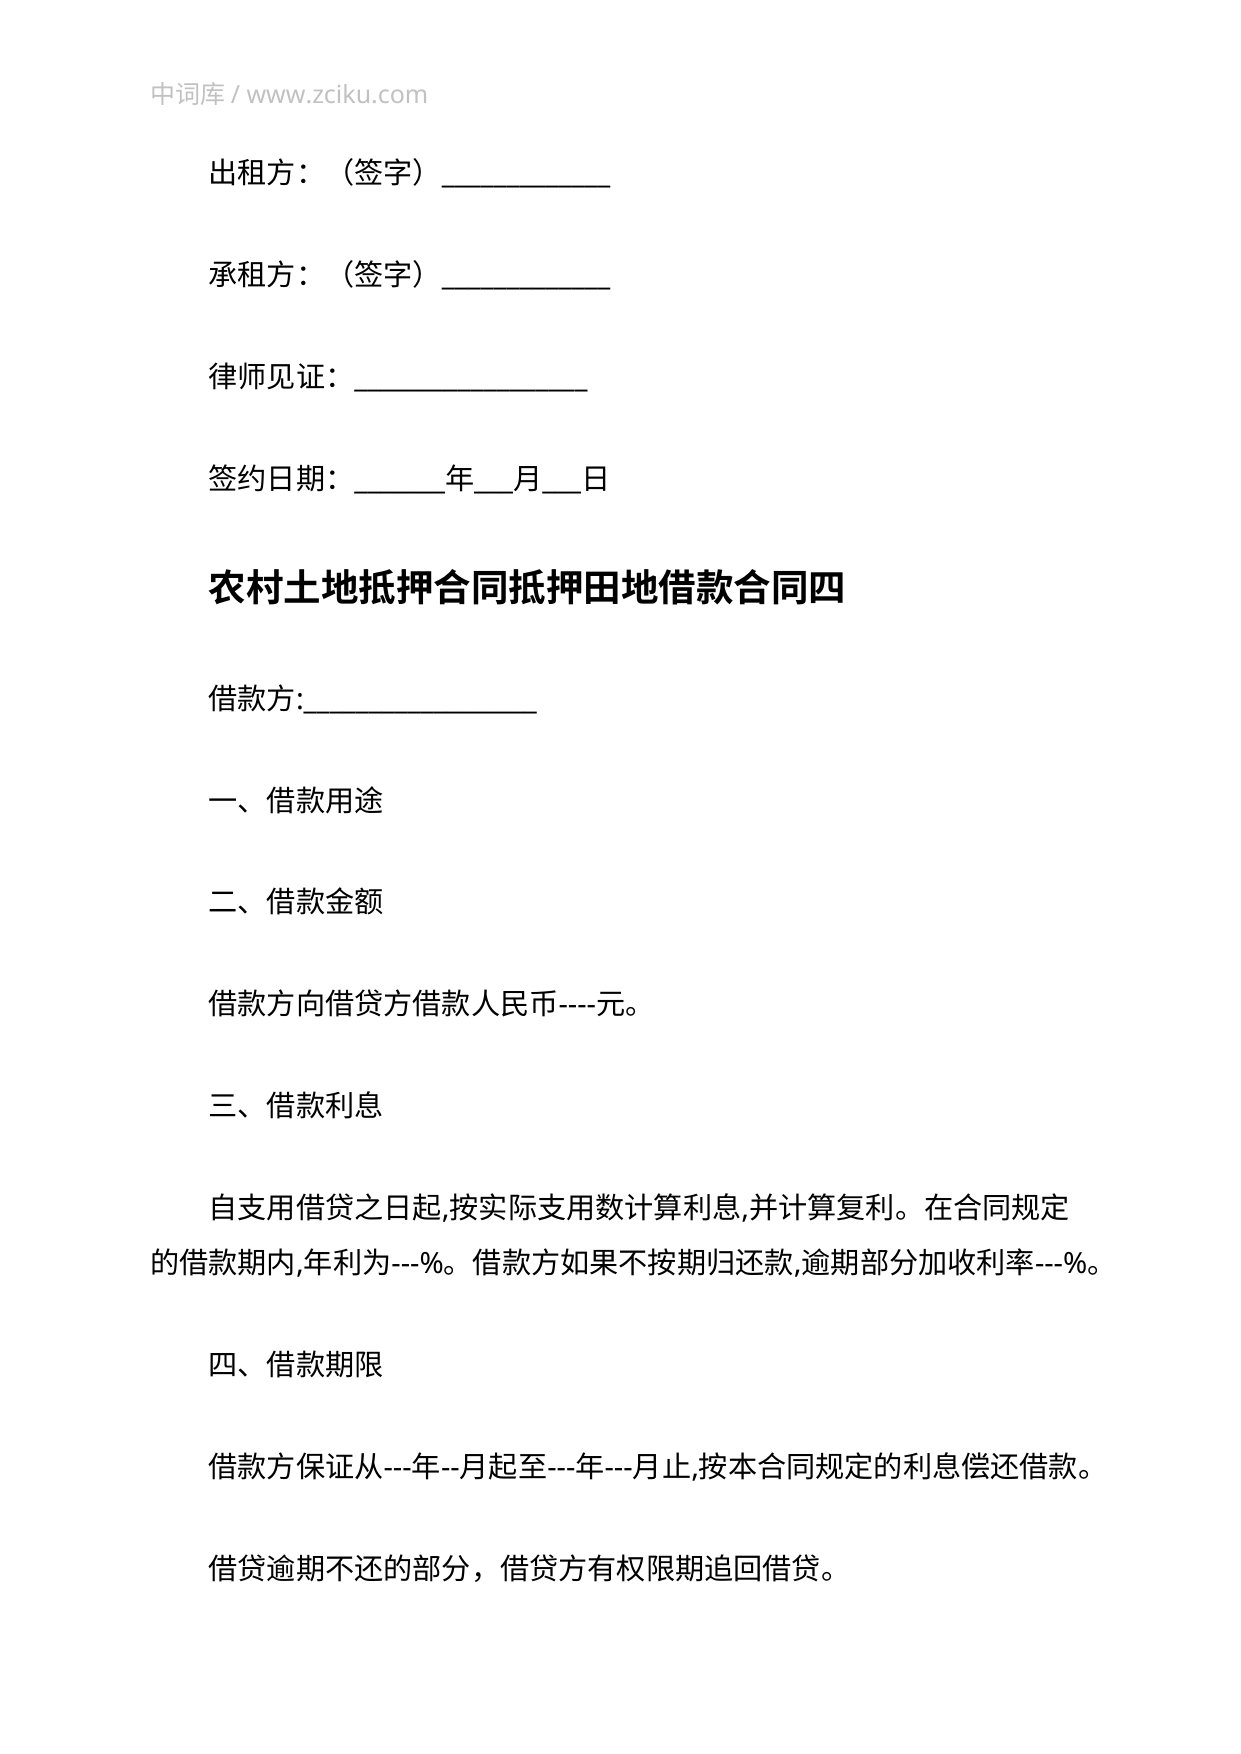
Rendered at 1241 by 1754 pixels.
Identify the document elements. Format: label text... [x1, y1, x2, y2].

text 借贷逾期不还的部分，借贷方有权限期追回借贷。 [150, 1545, 1090, 1588]
text 出租方：（签字）_____________ [150, 150, 1090, 192]
text 借款方:__________________ [150, 675, 1090, 718]
text 二、借款金额 [150, 879, 1090, 921]
text 自支用借贷之日起,按实际支用数计算利息,并计算复利。在合同规定的借款期内,年利为---%。借款方如果不按期归还款,逾期部分加收利率---%。 [150, 1184, 1090, 1282]
text 签约日期：_______年___月___日 [150, 456, 1090, 498]
text 借款方向借贷方借款人民币----元。 [150, 981, 1090, 1023]
text 三、借款利息 [150, 1083, 1090, 1125]
text 律师见证：__________________ [150, 354, 1090, 396]
text 借款方保证从---年--月起至---年---月止,按本合同规定的利息偿还借款。 [150, 1443, 1090, 1486]
text 承租方：（签字）_____________ [150, 252, 1090, 294]
text 四、借款期限 [150, 1342, 1090, 1384]
text 农村土地抵押合同抵押田地借款合同四 [150, 558, 1090, 612]
text 一、借款用途 [150, 777, 1090, 819]
